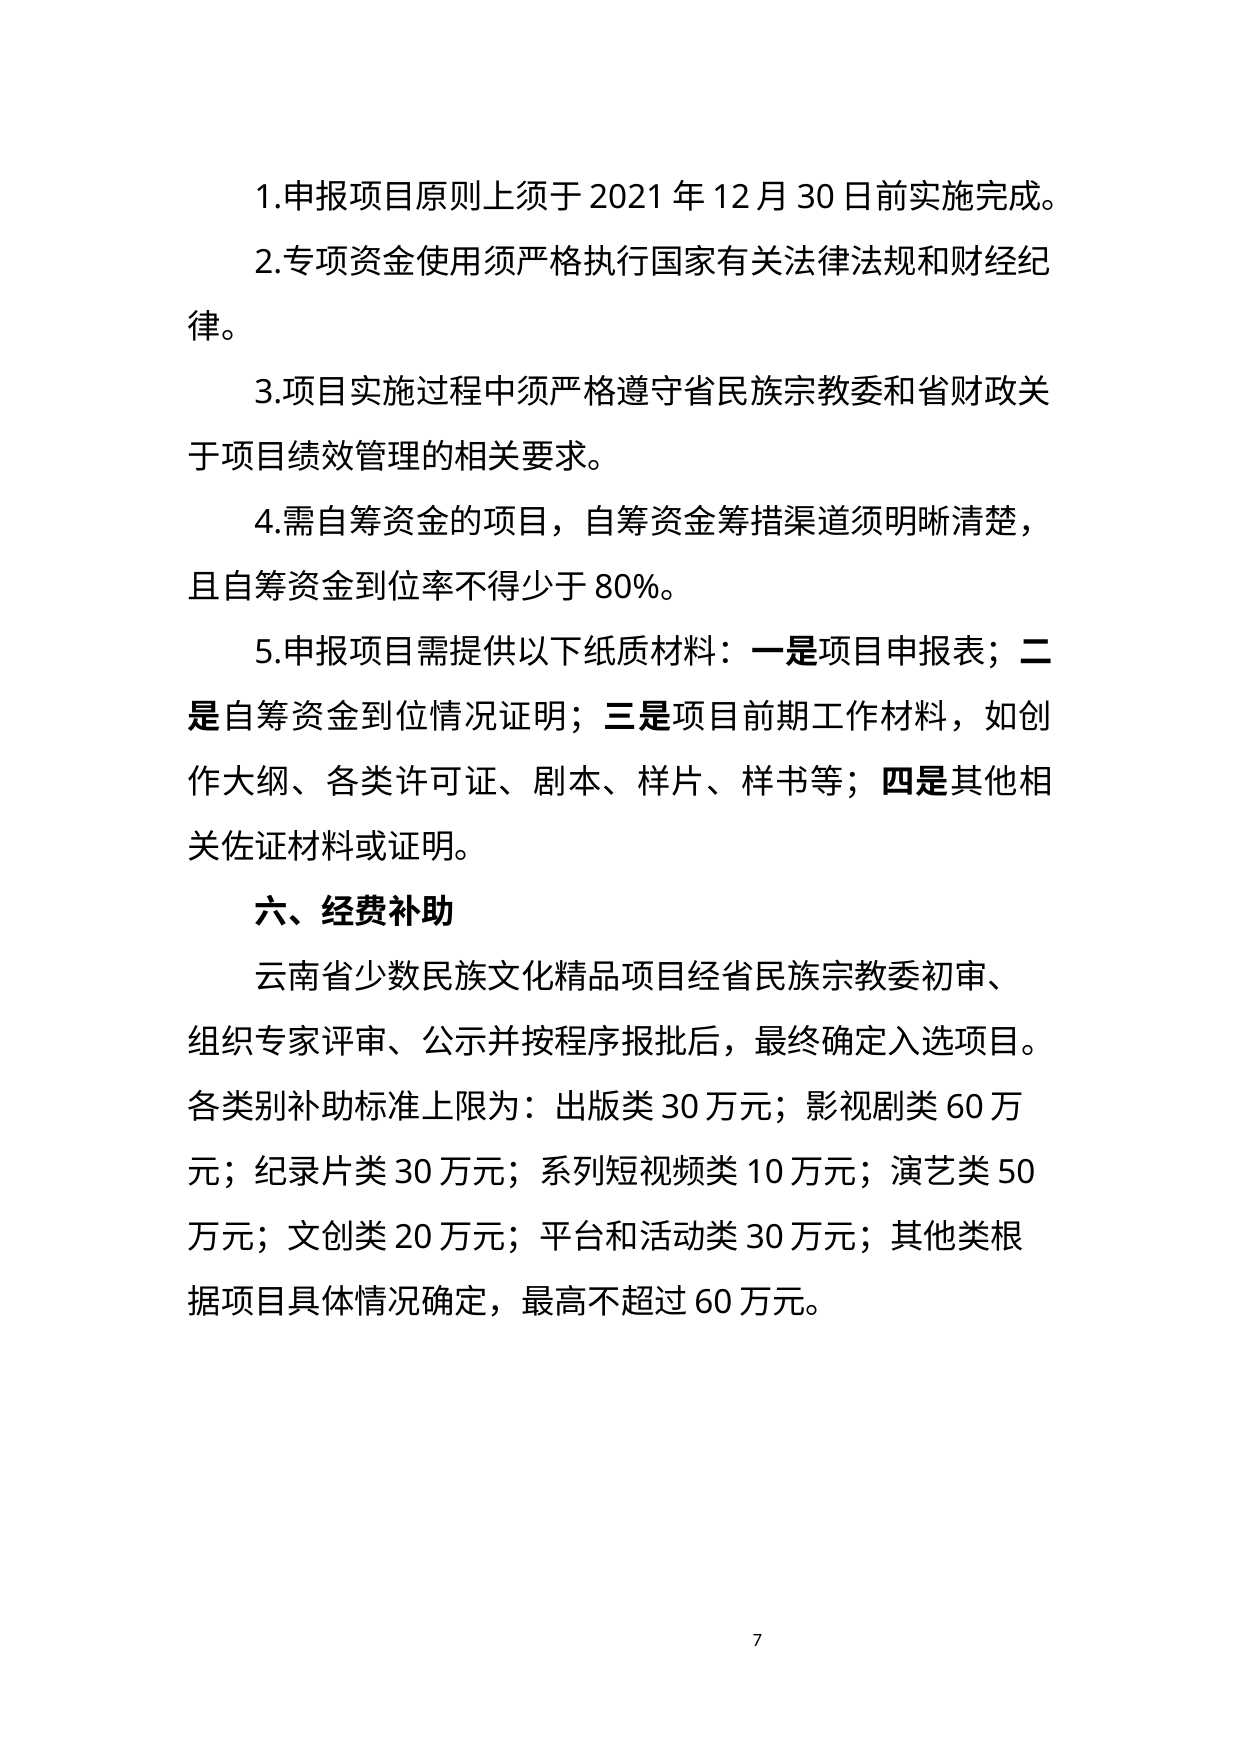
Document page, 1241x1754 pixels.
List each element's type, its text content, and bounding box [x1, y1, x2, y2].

text 云南省少数民族文化精品项目经省民族宗教委初审、组织专家评审、公示并按程序报批后，最终确定入选项目。各类别补助标准上限为：出版类30万元；影视剧类60万元；纪录片类30万元；系列短视频类10万元；演艺类50万元；文创类20万元；平台和活动类30万元；其他类根据项目具体情况确定，最高不超过60万元。 [187, 942, 1053, 1332]
text 5.申报项目需提供以下纸质材料：一是项目申报表；二是自筹资金到位情况证明；三是项目前期工作材料，如创作大纲、各类许可证、剧本、样片、样书等；四是其他相关佐证材料或证明。 [187, 617, 1053, 877]
text 1.申报项目原则上须于2021年12月30日前实施完成。 [187, 162, 1053, 227]
text 2.专项资金使用须严格执行国家有关法律法规和财经纪律。 [187, 227, 1053, 357]
text 3.项目实施过程中须严格遵守省民族宗教委和省财政关于项目绩效管理的相关要求。 [187, 357, 1053, 487]
text 4.需自筹资金的项目，自筹资金筹措渠道须明晰清楚，且自筹资金到位率不得少于80%。 [187, 487, 1053, 617]
text 六、经费补助 [187, 877, 1053, 942]
